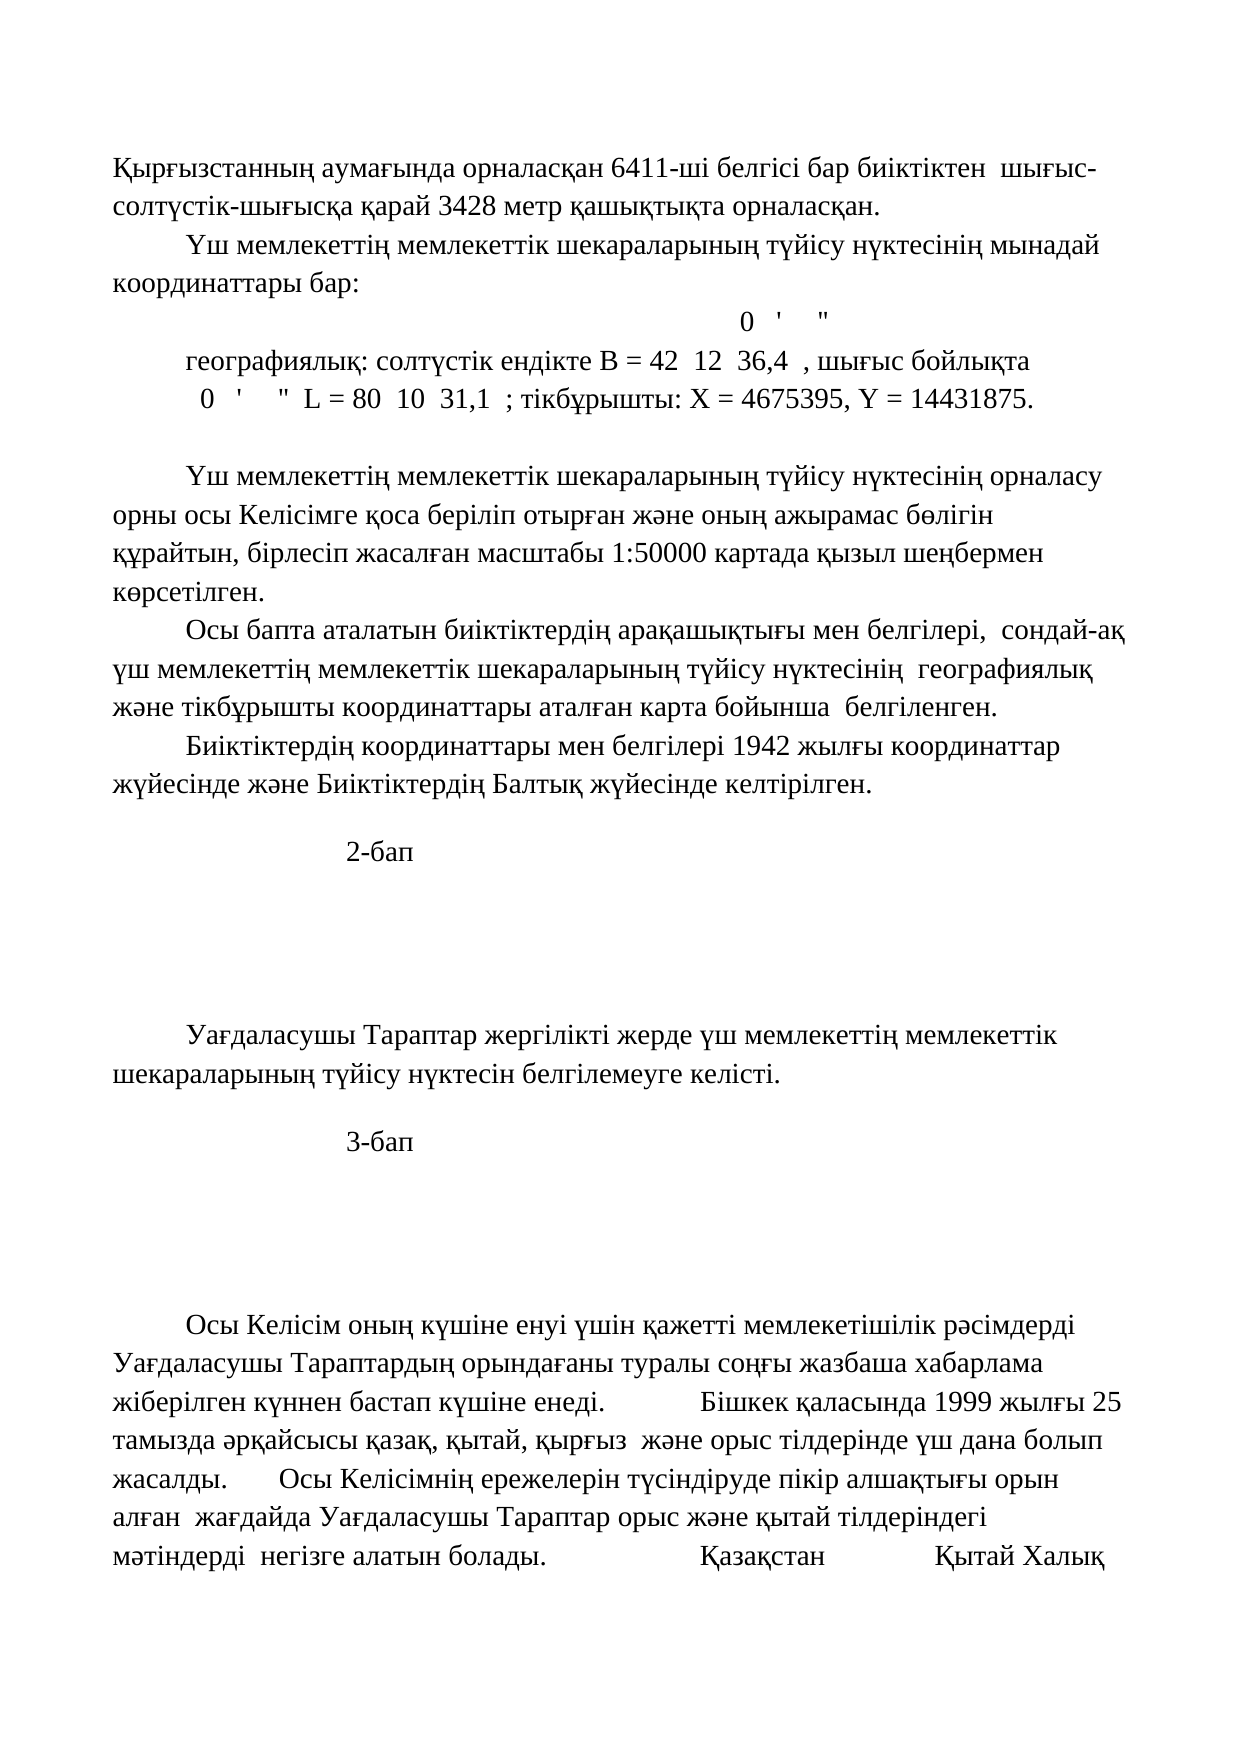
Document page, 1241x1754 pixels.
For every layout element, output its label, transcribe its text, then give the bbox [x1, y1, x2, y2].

text Уағдаласушы Тараптар жергілікті жерде үш мемлекеттің мемлекеттік шекараларының түйісу нүктесін белгілемеуге келісті. [112, 940, 1128, 1120]
text Осы Келісім оның күшіне енуі үшін қажетті мемлекетішілік рәсімдерді [112, 1230, 1128, 1340]
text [112, 150, 1128, 830]
text 3-бап [112, 1124, 1128, 1226]
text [112, 1345, 1128, 1572]
text 2-бап [112, 834, 1128, 937]
